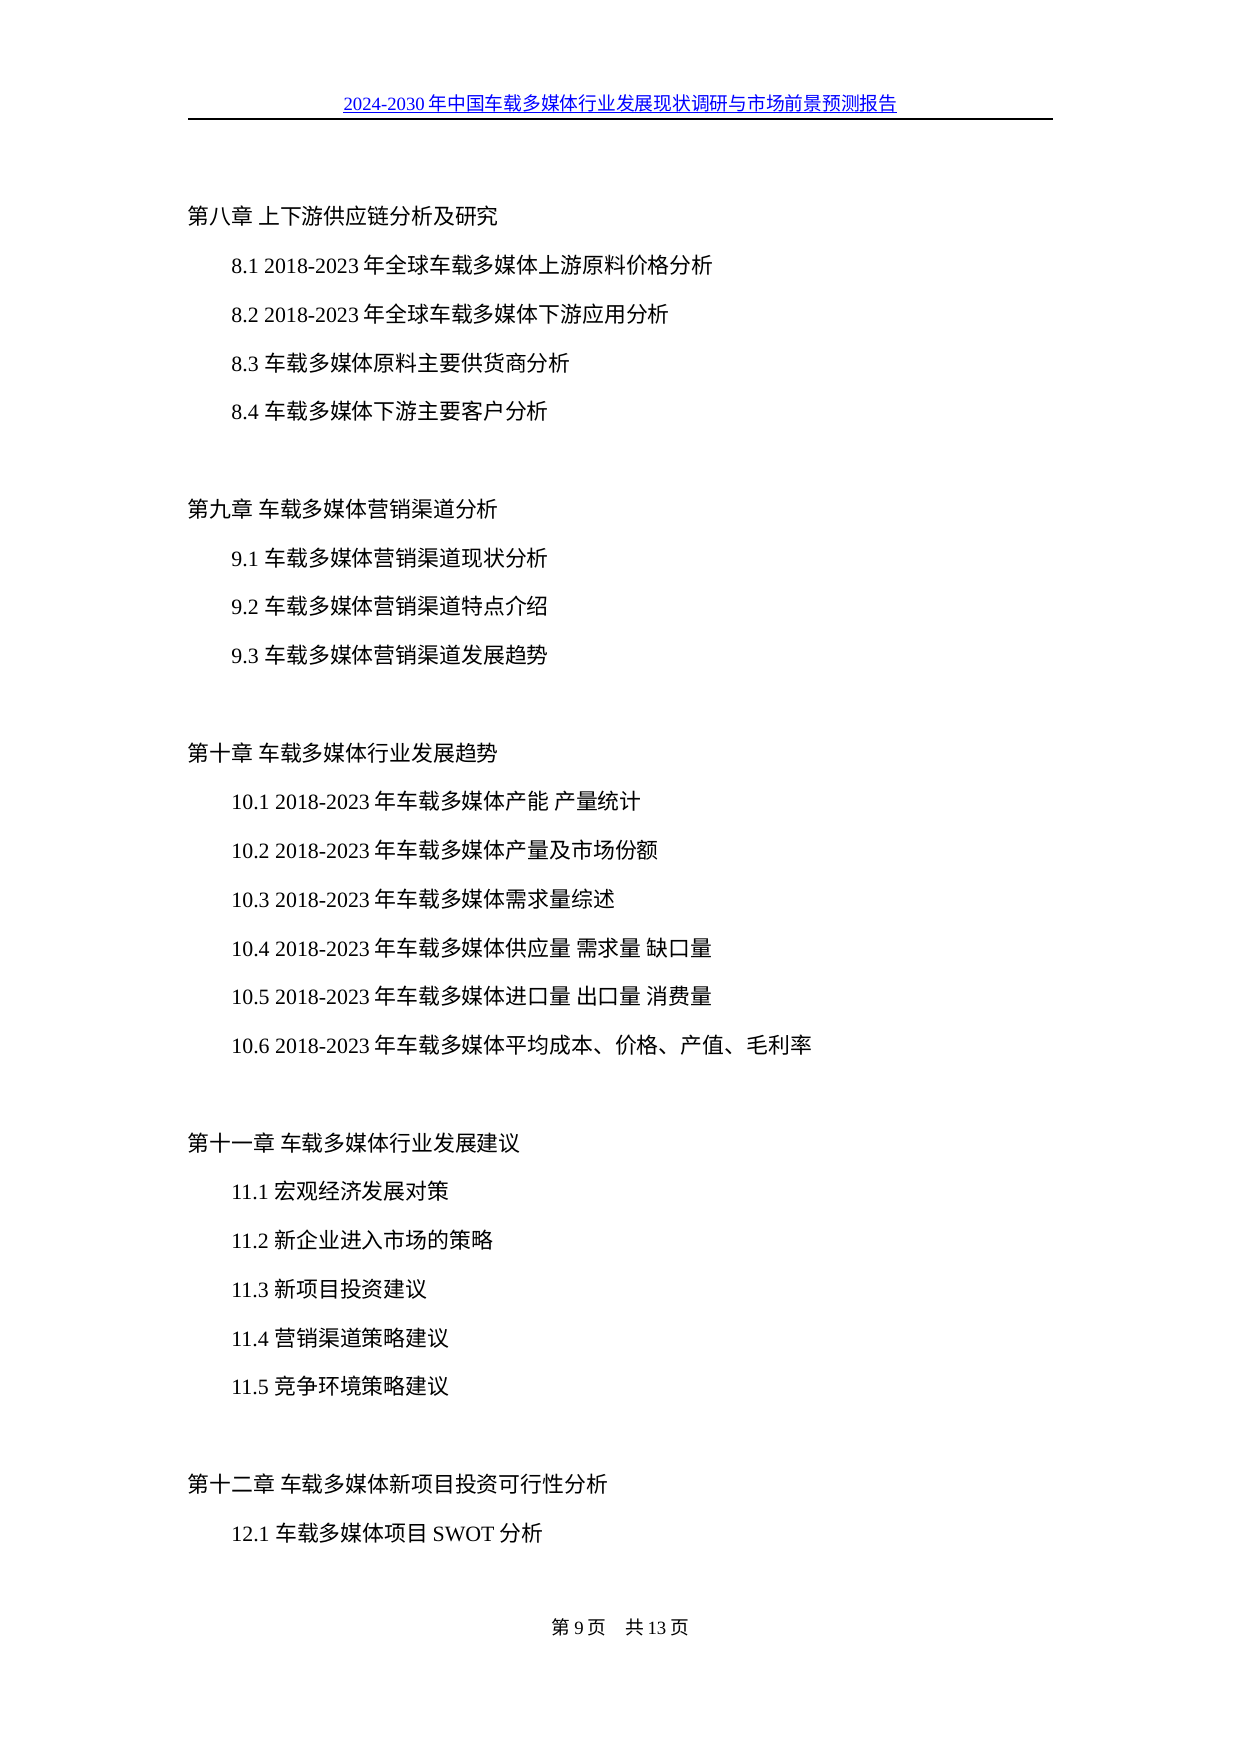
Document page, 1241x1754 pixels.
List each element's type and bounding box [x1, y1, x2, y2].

text [187, 150, 1053, 1548]
